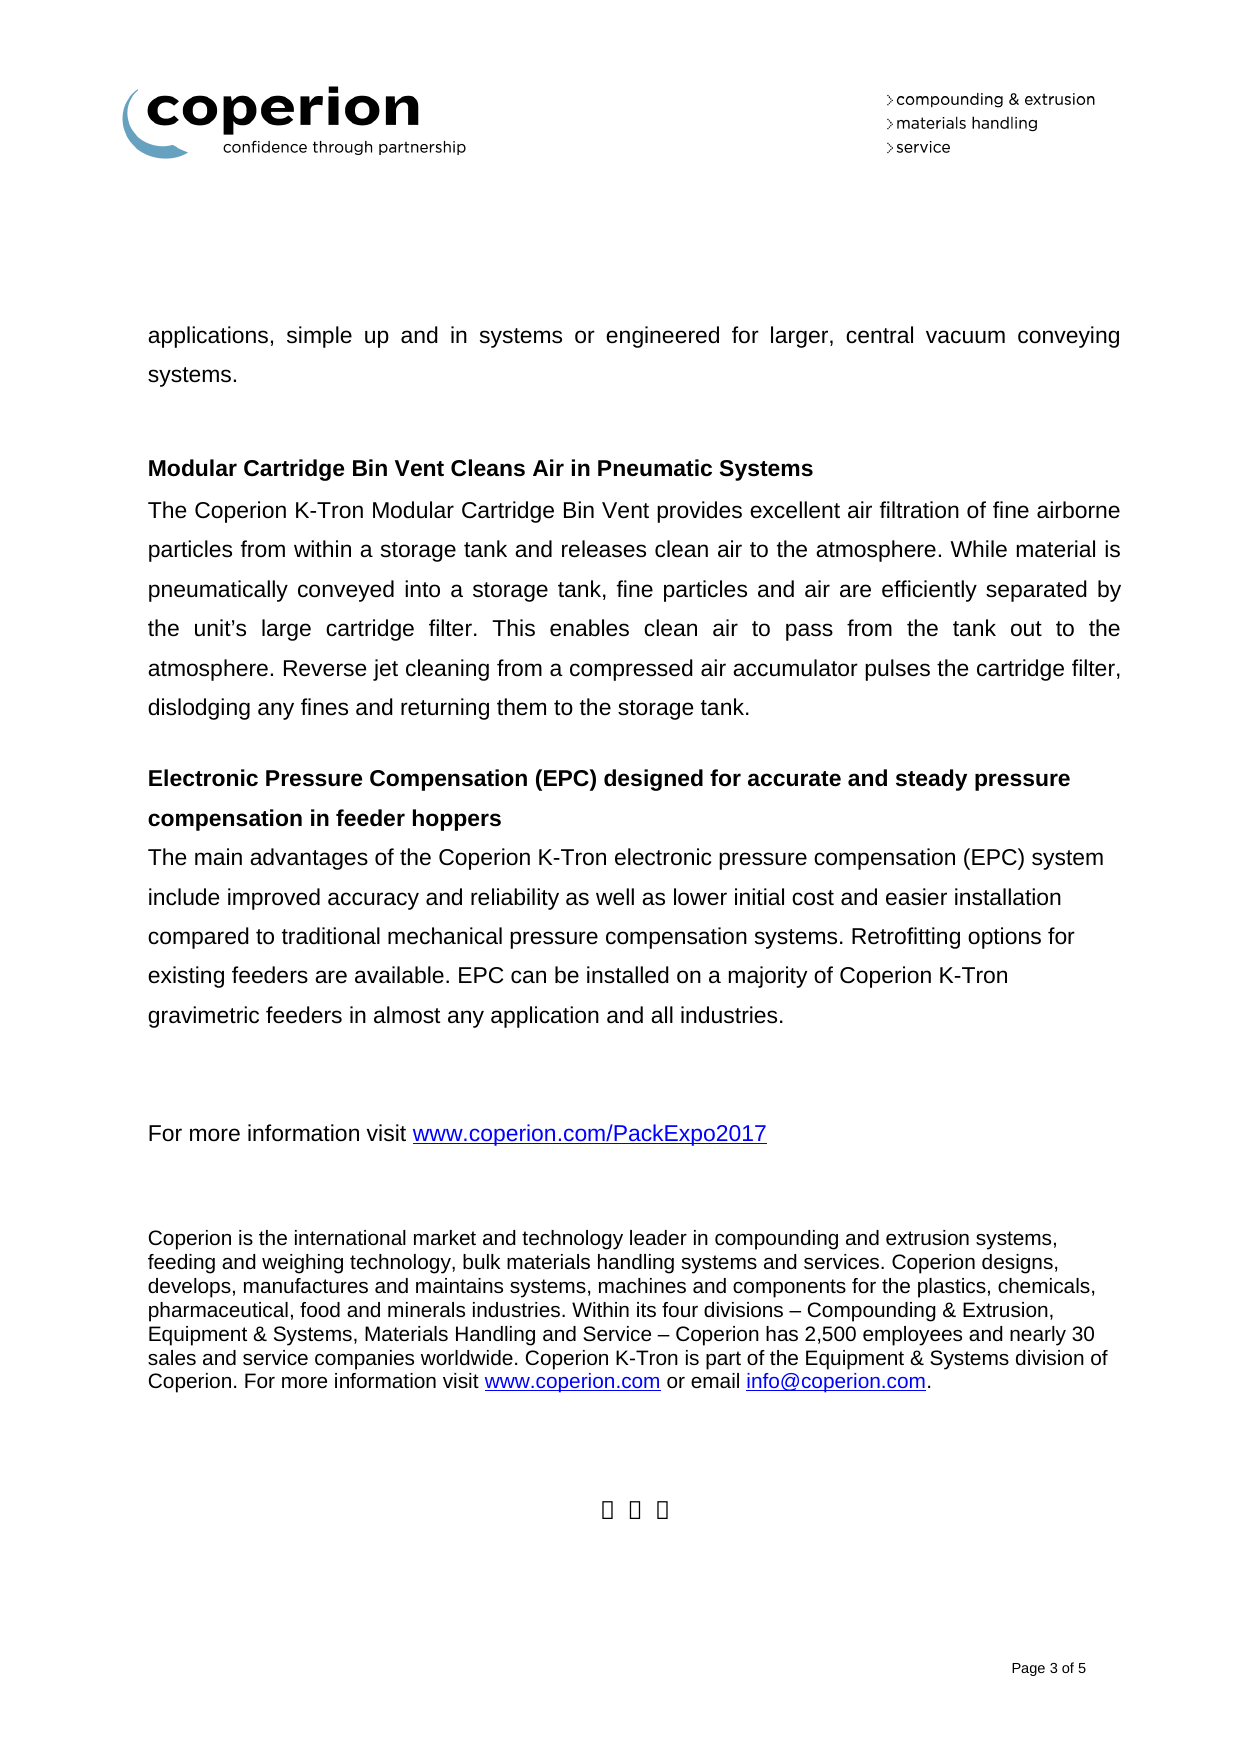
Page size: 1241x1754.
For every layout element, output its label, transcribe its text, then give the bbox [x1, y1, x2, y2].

text For more information visit www.coperion.com/PackExpo2017 [148, 1120, 1122, 1147]
text  [148, 1492, 1122, 1526]
picture [886, 86, 1098, 160]
text Coperion is the international market and technology leader in compounding and extrusion systems, feeding and weighing technology, bulk materials handling systems and services. Coperion designs, develops, manufactures and maintains systems, machines and components for the plastics, chemicals, pharmaceutical, food and minerals industries. Within its four divisions – Compounding & Extrusion, Equipment & Systems, Materials Handling and Service – Coperion has 2,500 employees and nearly 30 sales and service companies worldwide. Coperion K-Tron is part of the Equipment & Systems division of Coperion. For more information visit www.coperion.com or email info@coperion.com. [148, 1226, 1122, 1393]
text Electronic Pressure Compensation (EPC) designed for accurate and steady pressure compensation in feeder hoppers [148, 765, 1122, 831]
text Modular Cartridge Bin Vent Cleans Air in Pneumatic Systems [148, 455, 1123, 482]
text The Coperion K-Tron Modular Cartridge Bin Vent provides excellent air filtration of fine airborne particles from within a storage tank and releases clean air to the atmosphere. While material is pneumatically conveyed into a storage tank, fine particles and air are efficiently separated by the unit’s large cartridge filter. This enables clean air to pass from the tank out to the atmosphere. Reverse jet cleaning from a compressed air accumulator pulses the cartridge filter, dislodging any fines and returning them to the storage tank. [148, 497, 1122, 720]
picture [121, 86, 467, 160]
text The main advantages of the Coperion K-Tron electronic pressure compensation (EPC) system include improved accuracy and reliability as well as lower initial cost and easier installation compared to traditional mechanical pressure compensation systems. Retrofitting options for existing feeders are available. EPC can be installed on a majority of Coperion K-Tron gravimetric feeders in almost any application and all industries. [148, 844, 1122, 1028]
